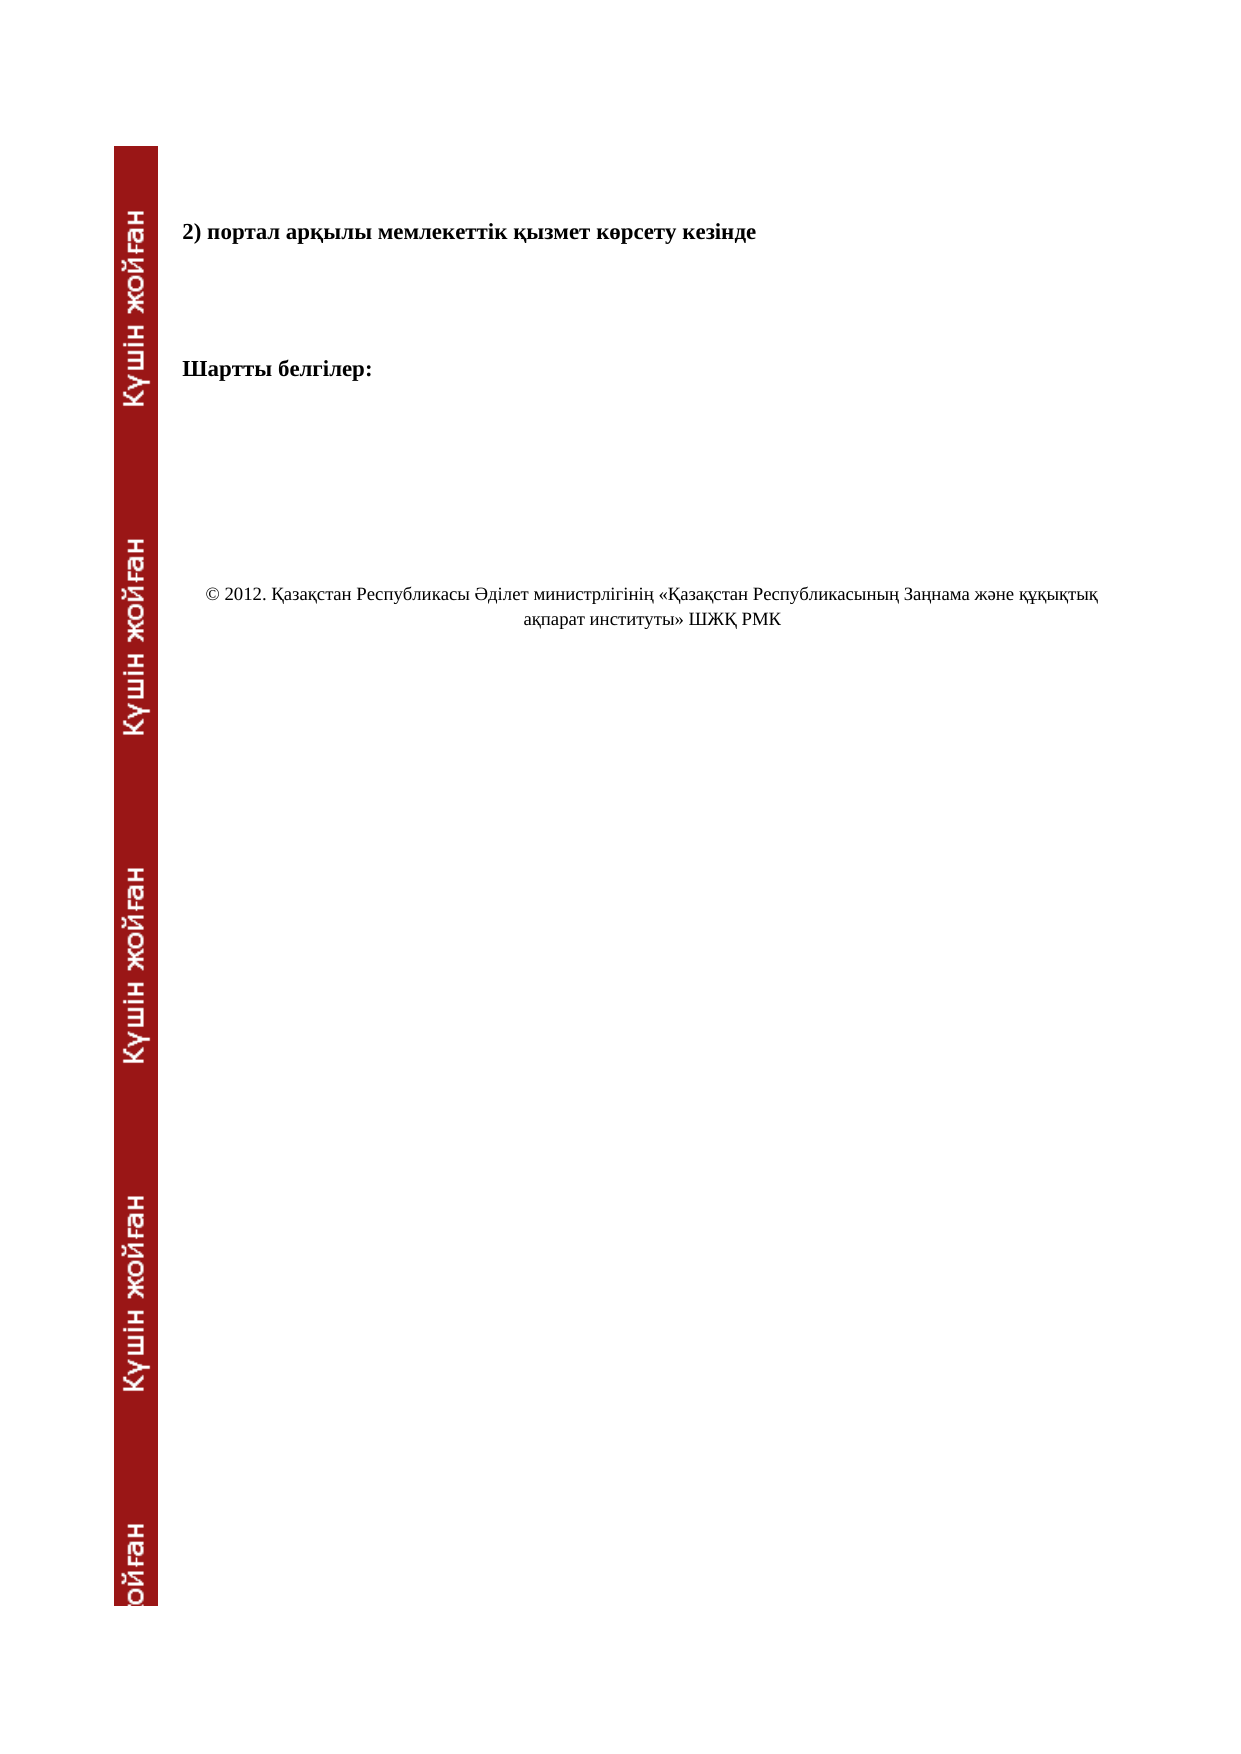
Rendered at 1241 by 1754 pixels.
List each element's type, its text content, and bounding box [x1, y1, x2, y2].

text © 2012. Қазақстан Республикасы Әділет министрлігінің «Қазақстан Республикасының Заңнама және құқықтық ақпарат институты» ШЖҚ РМК [112, 583, 1128, 629]
picture [114, 244, 158, 355]
picture [114, 382, 158, 583]
text Шартты белгілер: [112, 355, 1128, 382]
text 2) портал арқылы мемлекеттік қызмет көрсету кезінде [112, 218, 1128, 244]
picture [114, 146, 158, 218]
picture [114, 629, 158, 1606]
